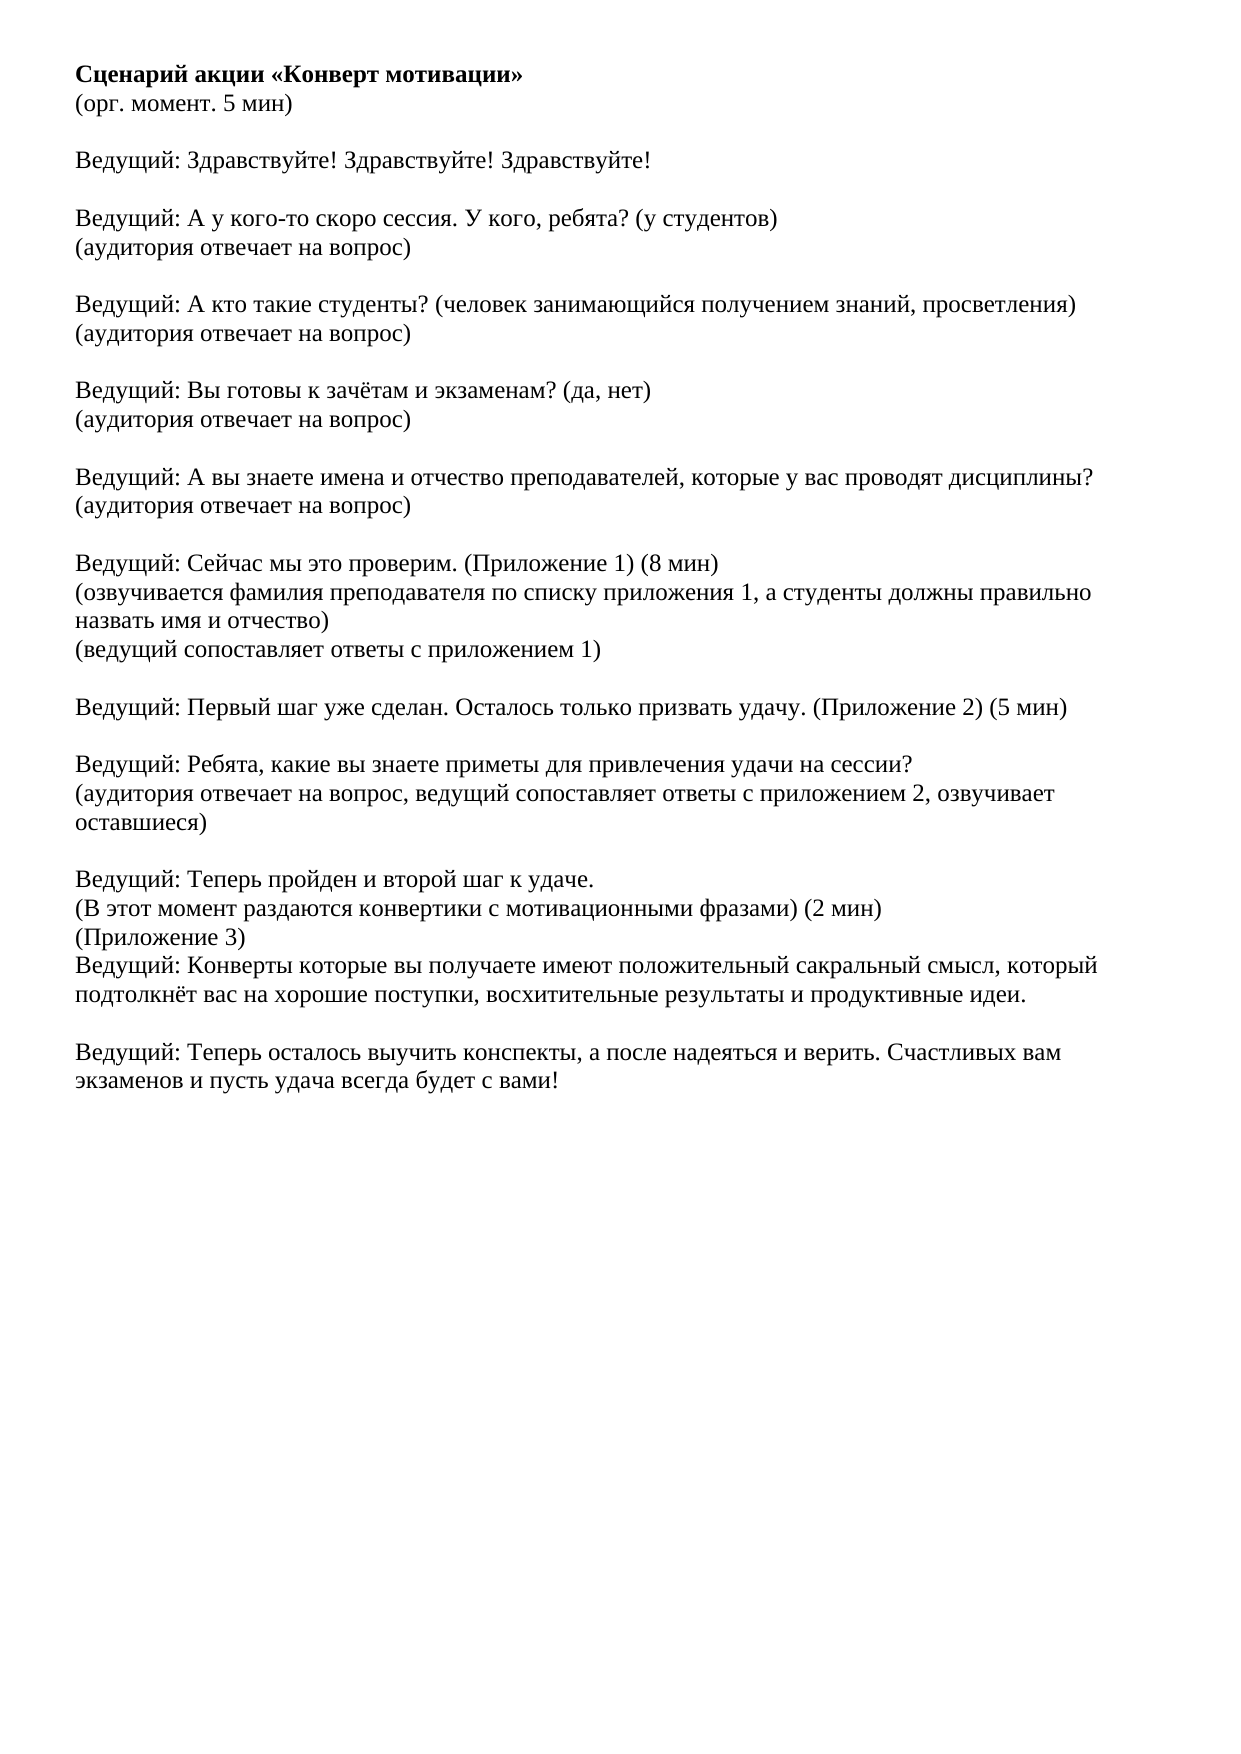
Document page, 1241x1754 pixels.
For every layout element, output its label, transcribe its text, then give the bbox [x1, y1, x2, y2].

text Ведущий: Конверты которые вы получаете имеют положительный сакральный смысл, который подтолкнёт вас на хорошие поступки, восхитительные результаты и продуктивные идеи. [75, 950, 1165, 1008]
text (ведущий сопоставляет ответы с приложением 1) [75, 634, 1165, 663]
text Ведущий: А кто такие студенты? (человек занимающийся получением знаний, просветления) [75, 289, 1165, 318]
text (аудитория отвечает на вопрос) [75, 490, 1165, 519]
text (аудитория отвечает на вопрос, ведущий сопоставляет ответы с приложением 2, озвучивает оставшиеся) [75, 778, 1165, 835]
text Ведущий: Теперь осталось выучить конспекты, а после надеяться и верить. Счастливых вам экзаменов и пусть удача всегда будет с вами! [75, 1037, 1165, 1094]
text Ведущий: Первый шаг уже сделан. Осталось только призвать удачу. (Приложение 2) (5 мин) [75, 692, 1165, 720]
text Ведущий: А у кого-то скоро сессия. У кого, ребята? (у студентов) [75, 203, 1165, 232]
text (аудитория отвечает на вопрос) [75, 318, 1165, 347]
text Ведущий: А вы знаете имена и отчество преподавателей, которые у вас проводят дисциплины? [75, 462, 1165, 490]
text (аудитория отвечает на вопрос) [75, 232, 1165, 260]
text Сценарий акции «Конверт мотивации» [75, 59, 1165, 88]
text (Приложение 3) [75, 922, 1165, 950]
text Ведущий: Сейчас мы это проверим. (Приложение 1) (8 мин) [75, 548, 1165, 577]
text (аудитория отвечает на вопрос) [75, 404, 1165, 433]
text (озвучивается фамилия преподавателя по списку приложения 1, а студенты должны правильно назвать имя и отчество) [75, 577, 1165, 634]
text (В этот момент раздаются конвертики с мотивационными фразами) (2 мин) [75, 893, 1165, 922]
text Ведущий: Здравствуйте! Здравствуйте! Здравствуйте! [75, 145, 1165, 174]
text (орг. момент. 5 мин) [75, 88, 1165, 117]
text Ведущий: Вы готовы к зачётам и экзаменам? (да, нет) [75, 375, 1165, 404]
text Ведущий: Теперь пройден и второй шаг к удаче. [75, 864, 1165, 893]
text Ведущий: Ребята, какие вы знаете приметы для привлечения удачи на сессии? [75, 749, 1165, 778]
